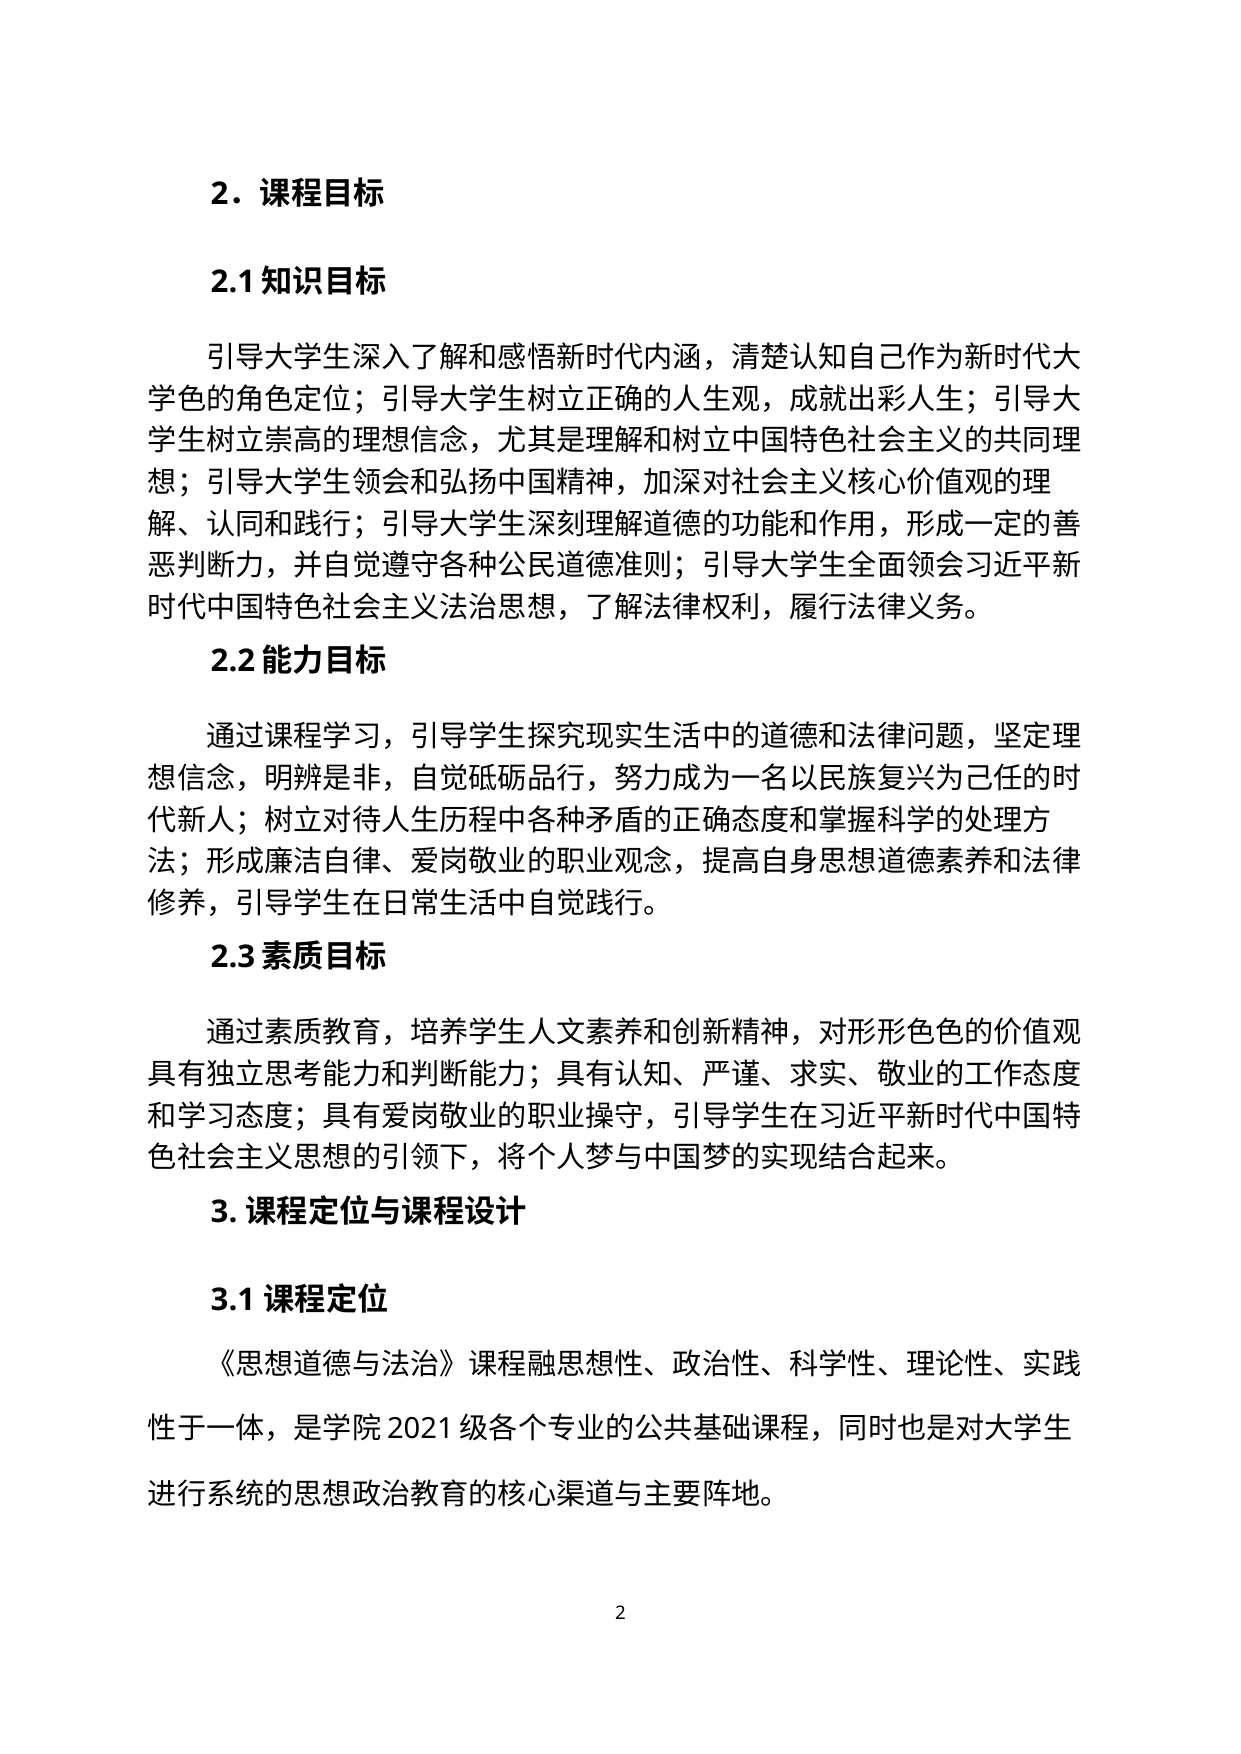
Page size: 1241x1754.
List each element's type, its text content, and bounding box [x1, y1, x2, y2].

list 引导大学生深入了解和感悟新时代内涵，清楚认知自己作为新时代大学色的角色定位；引导大学生树立正确的人生观，成就出彩人生；引导大学生树立崇高的理想信念，尤其是理解和树立中国特色社会主义的共同理想；引导大学生领会和弘扬中国精神，加深对社会主义核心价值观的理解、认同和践行；引导大学生深刻理解道德的功能和作用，形成一定的善恶判断力，并自觉遵守各种公民道德准则；引导大学生全面领会习近平新时代中国特色社会主义法治思想，了解法律权利，履行法律义务。 [148, 334, 1092, 626]
text 2.1知识目标 [148, 246, 1092, 311]
text 2．课程目标 [148, 159, 1092, 224]
list 3.1 课程定位 [148, 1264, 1092, 1329]
list 课程定位与课程设计 [148, 1176, 1092, 1241]
text 《思想道德与法治》课程融思想性、政治性、科学性、理论性、实践性于一体，是学院2021级各个专业的公共基础课程，同时也是对大学生进行系统的思想政治教育的核心渠道与主要阵地。 [148, 1329, 1092, 1524]
list 通过课程学习，引导学生探究现实生活中的道德和法律问题，坚定理想信念，明辨是非，自觉砥砺品行，努力成为一名以民族复兴为己任的时代新人；树立对待人生历程中各种矛盾的正确态度和掌握科学的处理方法；形成廉洁自律、爱岗敬业的职业观念，提高自身思想道德素养和法律修养，引导学生在日常生活中自觉践行。 [148, 713, 1092, 922]
text 2.2能力目标 [148, 626, 1092, 691]
list 通过素质教育，培养学生人文素养和创新精神，对形形色色的价值观具有独立思考能力和判断能力；具有认知、严谨、求实、敬业的工作态度和学习态度；具有爱岗敬业的职业操守，引导学生在习近平新时代中国特色社会主义思想的引领下，将个人梦与中国梦的实现结合起来。 [148, 1009, 1092, 1176]
text 2.3素质目标 [148, 922, 1092, 987]
